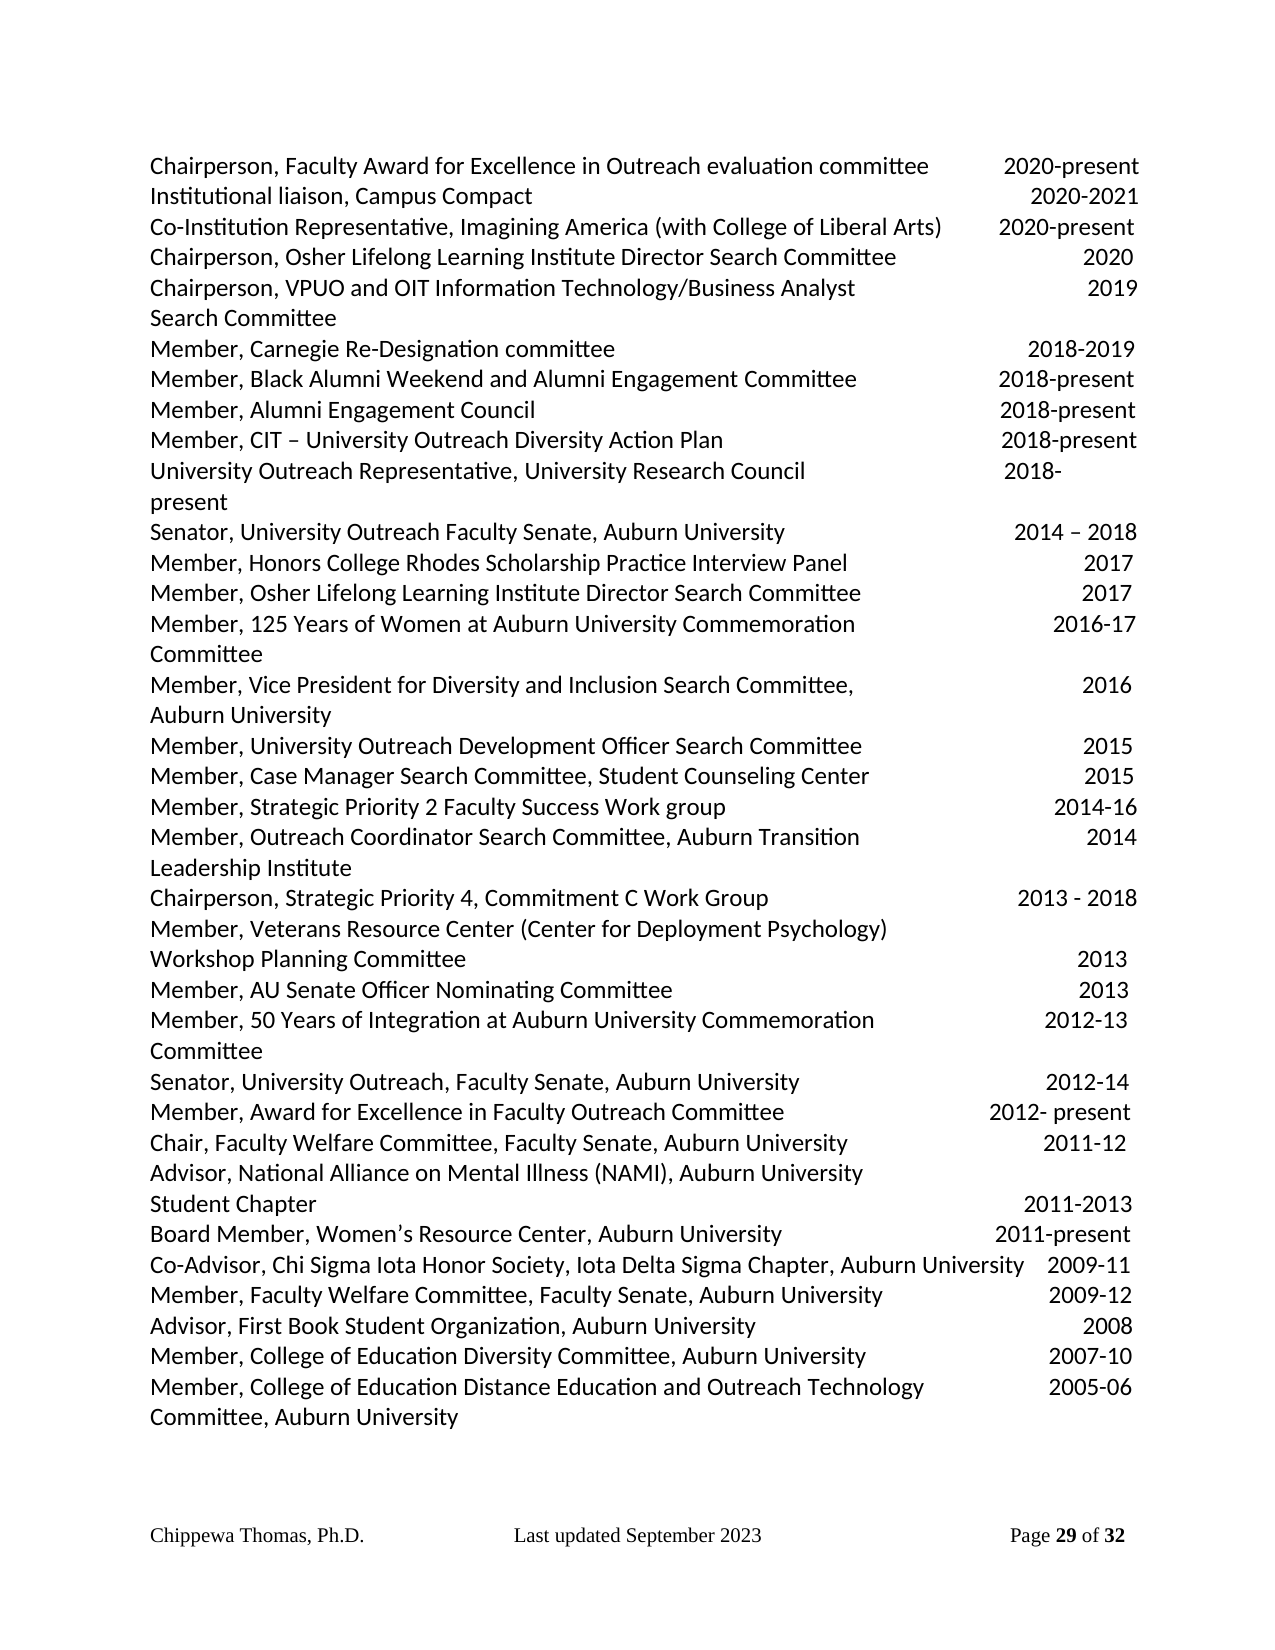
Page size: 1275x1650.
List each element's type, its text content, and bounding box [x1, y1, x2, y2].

text Senator, University Outreach Faculty Senate, Auburn University 2014 – 2018 [150, 516, 1140, 547]
text Member, Carnegie Re-Designation committee 2018-2019 [150, 333, 1140, 364]
text Co-Advisor, Chi Sigma Iota Honor Society, Iota Delta Sigma Chapter, Auburn University 2009-11 Member, Faculty Welfare Committee, Faculty Senate, Auburn University 2009-12 Advisor, First Book Student Organization, Auburn University 2008 Member, College of Education Diversity Committee, Auburn University 2007-10 [150, 1249, 1140, 1371]
text Member, Veterans Resource Center (Center for Deployment Psychology) [150, 913, 1140, 943]
text Member, Award for Excellence in Faculty Outreach Committee 2012- present [150, 1096, 1140, 1127]
text Member, College of Education Distance Education and Outreach Technology 2005-06 [150, 1371, 1140, 1401]
title Committee [150, 638, 1140, 669]
text Committee, Auburn University [150, 1401, 1140, 1432]
text Institutional liaison, Campus Compact 2020-2021 [150, 181, 1140, 211]
text Workshop Planning Committee 2013 [150, 943, 1140, 974]
title Member, 50 Years of Integration at Auburn University Commemoration 2012-13 [150, 1004, 1140, 1035]
text Member, Vice President for Diversity and Inclusion Search Committee, 2016 [150, 669, 1140, 699]
title Member, Osher Lifelong Learning Institute Director Search Committee 2017 [150, 577, 1140, 608]
text Member, AU Senate Officer Nominating Committee 2013 [150, 974, 1140, 1004]
text Chair, Faculty Welfare Committee, Faculty Senate, Auburn University 2011-12 Advisor, National Alliance on Mental Illness (NAMI), Auburn University [150, 1127, 1140, 1188]
text Chairperson, Faculty Award for Excellence in Outreach evaluation committee 2020-present [150, 150, 1140, 181]
text Member, CIT – University Outreach Diversity Action Plan 2018-present [150, 425, 1140, 455]
text Leadership Institute [150, 852, 1140, 882]
text Board Member, Women’s Resource Center, Auburn University 2011-present [150, 1218, 1140, 1249]
title Committee [150, 1035, 1140, 1066]
text Senator, University Outreach, Faculty Senate, Auburn University 2012-14 [150, 1066, 1140, 1096]
text Member, Black Alumni Weekend and Alumni Engagement Committee 2018-present [150, 364, 1140, 394]
text University Outreach Representative, University Research Council 2018-present [150, 455, 1140, 516]
text Chairperson, Osher Lifelong Learning Institute Director Search Committee 2020 [150, 242, 1140, 272]
text Member, Case Manager Search Committee, Student Counseling Center 2015 Member, Strategic Priority 2 Faculty Success Work group 2014-16 [150, 760, 1140, 821]
text Member, Outreach Coordinator Search Committee, Auburn Transition 2014 [150, 821, 1140, 852]
text Member, Alumni Engagement Council 2018-present [150, 394, 1140, 425]
title Member, 125 Years of Women at Auburn University Commemoration 2016-17 [150, 608, 1140, 638]
text Chairperson, VPUO and OIT Information Technology/Business Analyst 2019 [150, 272, 1140, 303]
text Student Chapter 2011-2013 [150, 1188, 1140, 1218]
text Co-Institution Representative, Imagining America (with College of Liberal Arts) 2020-present [150, 211, 1140, 242]
text Chairperson, Strategic Priority 4, Commitment C Work Group 2013 - 2018 [150, 882, 1140, 913]
title Member, University Outreach Development Officer Search Committee 2015 [150, 730, 1140, 760]
text Member, Honors College Rhodes Scholarship Practice Interview Panel 2017 [150, 547, 1140, 577]
text Auburn University [150, 699, 1140, 730]
text Search Committee [150, 303, 1140, 333]
